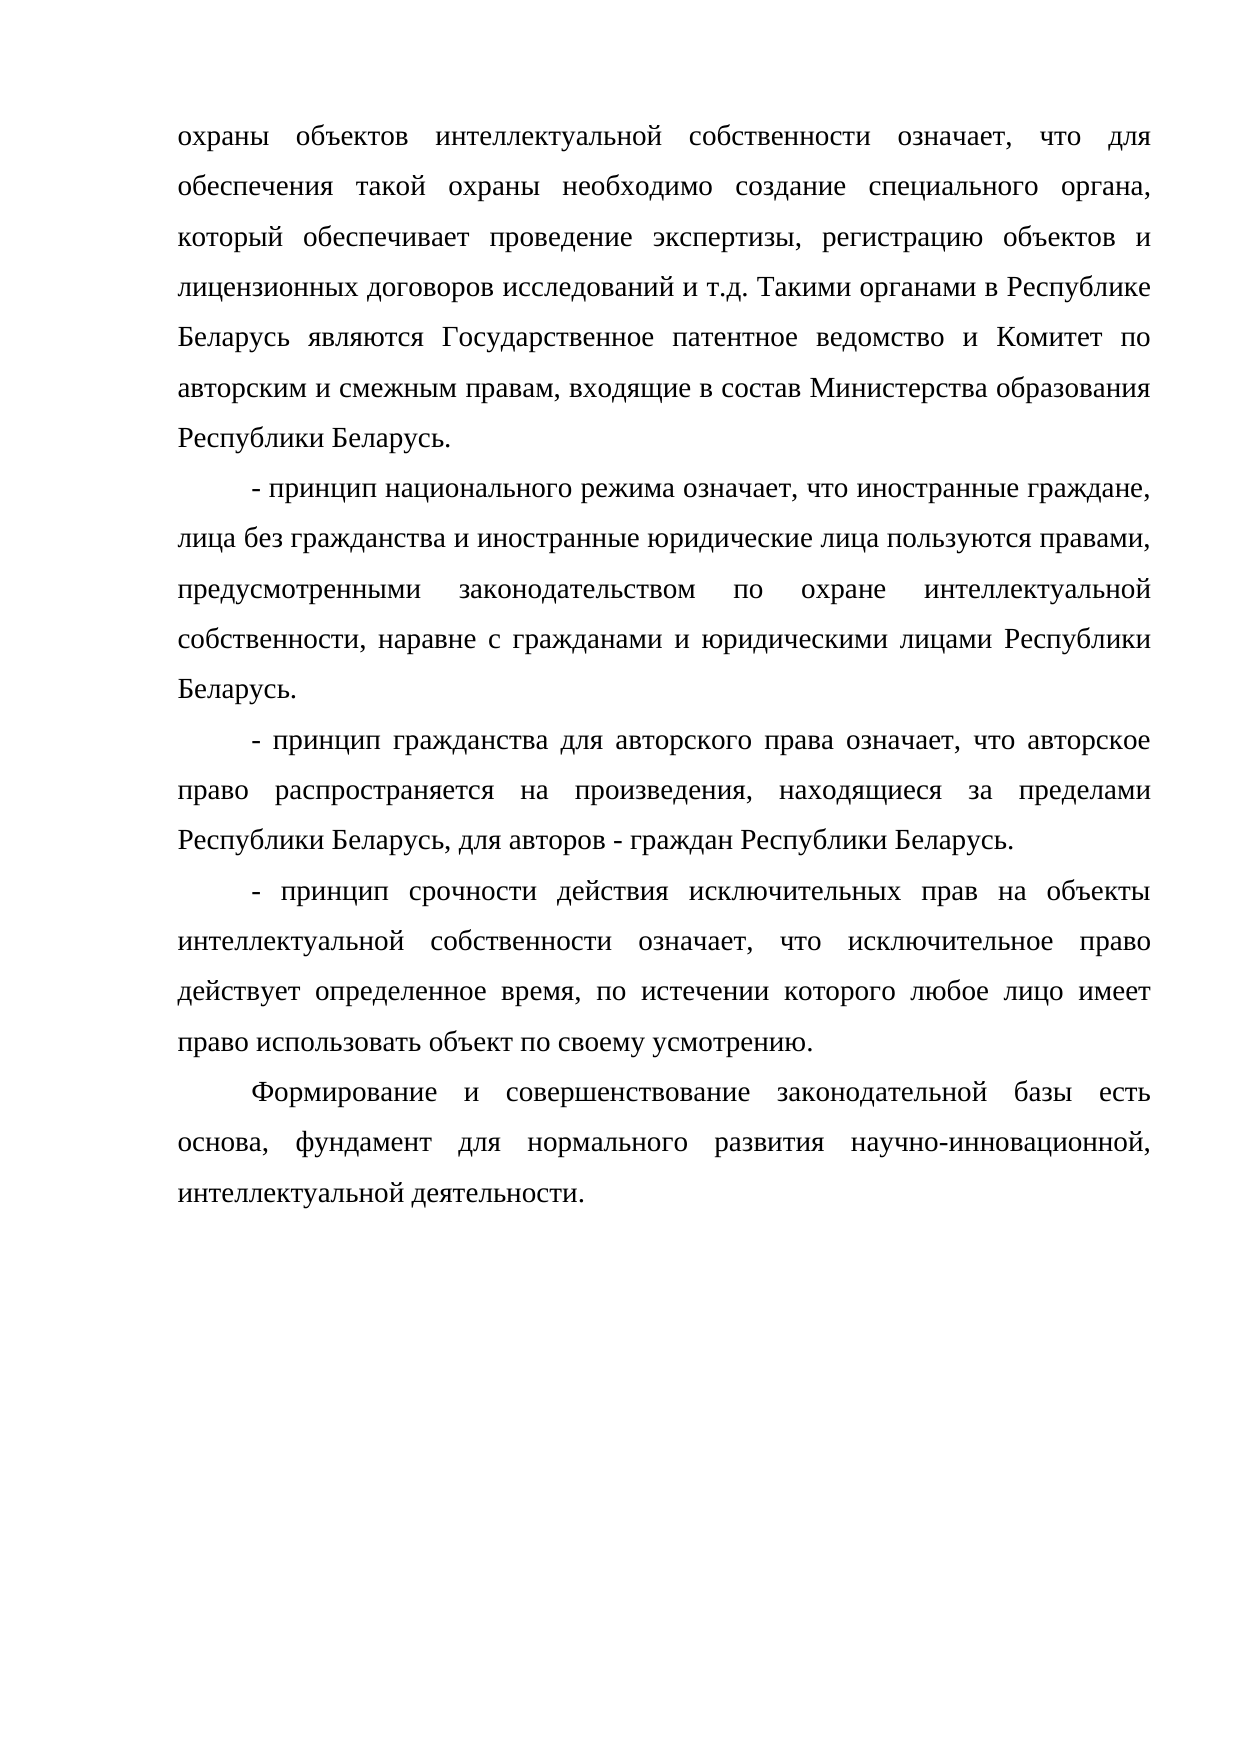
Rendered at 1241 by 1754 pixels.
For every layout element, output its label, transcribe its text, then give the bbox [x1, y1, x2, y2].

text - принцип гражданства для авторского права означает, что авторское право распространяется на произведения, находящиеся за пределами Республики Беларусь, для авторов - граждан Республики Беларусь. [177, 722, 1152, 856]
text - принцип национального режима означает, что иностранные граждане, лица без гражданства и иностранные юридические лица пользуются правами, предусмотренными законодательством по охране интеллектуальной собственности, наравне с гражданами и юридическими лицами Республики Беларусь. [177, 470, 1152, 705]
text - принцип срочности действия исключительных прав на объекты интеллектуальной собственности означает, что исключительное право действует определенное время, по истечении которого любое лицо имеет право использовать объект по своему усмотрению. [177, 873, 1152, 1057]
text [177, 118, 1152, 453]
text Формирование и совершенствование законодательной базы есть основа, фундамент для нормального развития научно-инновационной, интеллектуальной деятельности. [177, 1074, 1152, 1208]
